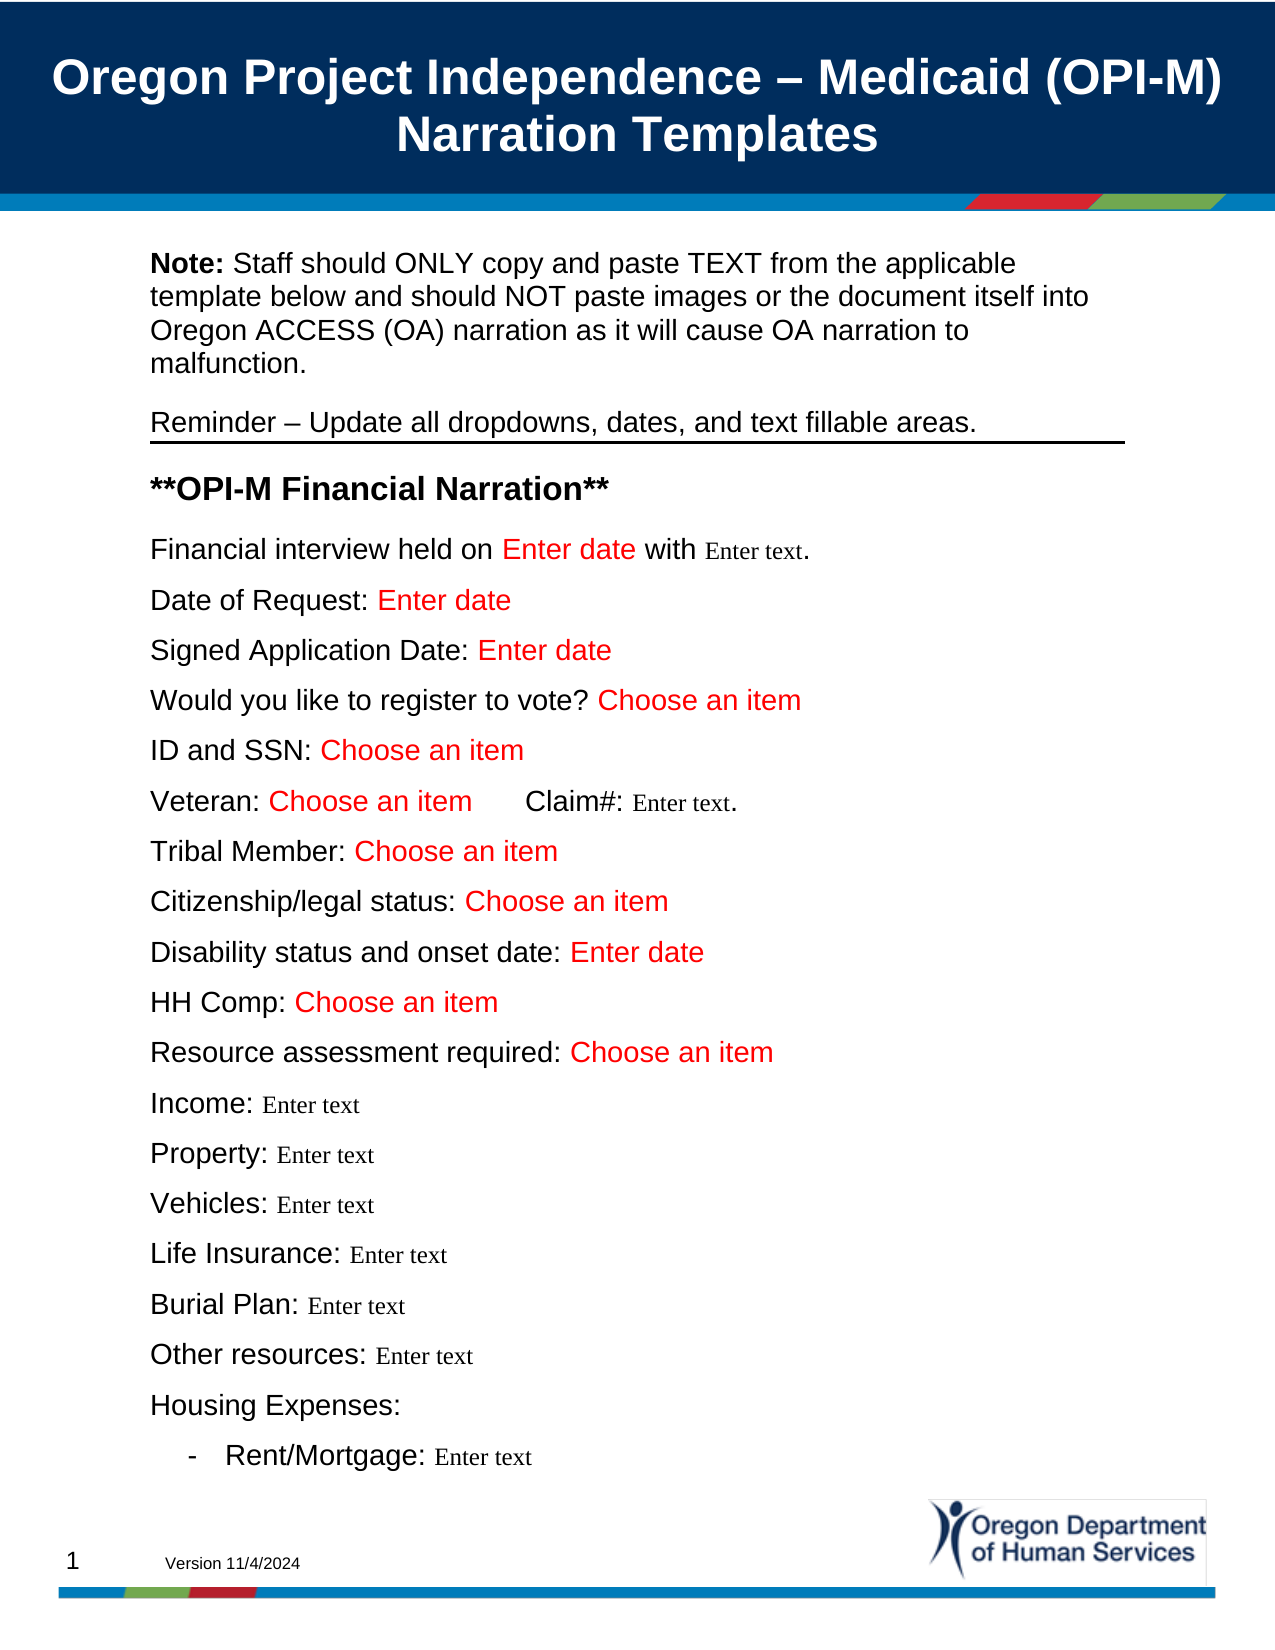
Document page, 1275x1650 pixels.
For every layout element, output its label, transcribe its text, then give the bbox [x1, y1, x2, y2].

text Housing Expenses: [150, 1387, 1125, 1421]
text Other resources: [150, 1337, 1125, 1371]
text Veteran: Claim#: . [150, 784, 1125, 817]
text Life Insurance: [150, 1237, 1125, 1270]
text HH Comp: [150, 985, 1125, 1018]
text Reminder – Update all dropdowns, dates, and text fillable areas. [150, 405, 1125, 441]
picture [58, 1587, 1217, 1600]
text Note: Staff should ONLY copy and paste TEXT from the applicable template below and should NOT paste images or the document itself into Oregon ACCESS (OA) narration as it will cause OA narration to malfunction. [150, 246, 1125, 380]
text Would you like to register to vote? [150, 683, 1125, 717]
text Property: [150, 1136, 1125, 1169]
text Disability status and onset date: [150, 935, 1125, 968]
text ID and SSN: [150, 733, 1125, 767]
text Date of Request: [150, 582, 1125, 616]
text Citizenship/legal status: [150, 884, 1125, 918]
subtitle **OPI-M Financial Narration** [150, 469, 1125, 507]
text Resource assessment required: [150, 1035, 1125, 1069]
text Tribal Member: [150, 834, 1125, 868]
picture [928, 1498, 1208, 1586]
text Income: [150, 1086, 1125, 1119]
text Vehicles: [150, 1186, 1125, 1220]
text Financial interview held on with . [150, 532, 1125, 566]
list Rent/Mortgage: [187, 1438, 1125, 1471]
text Burial Plan: [150, 1287, 1125, 1320]
text Signed Application Date: [150, 633, 1125, 666]
